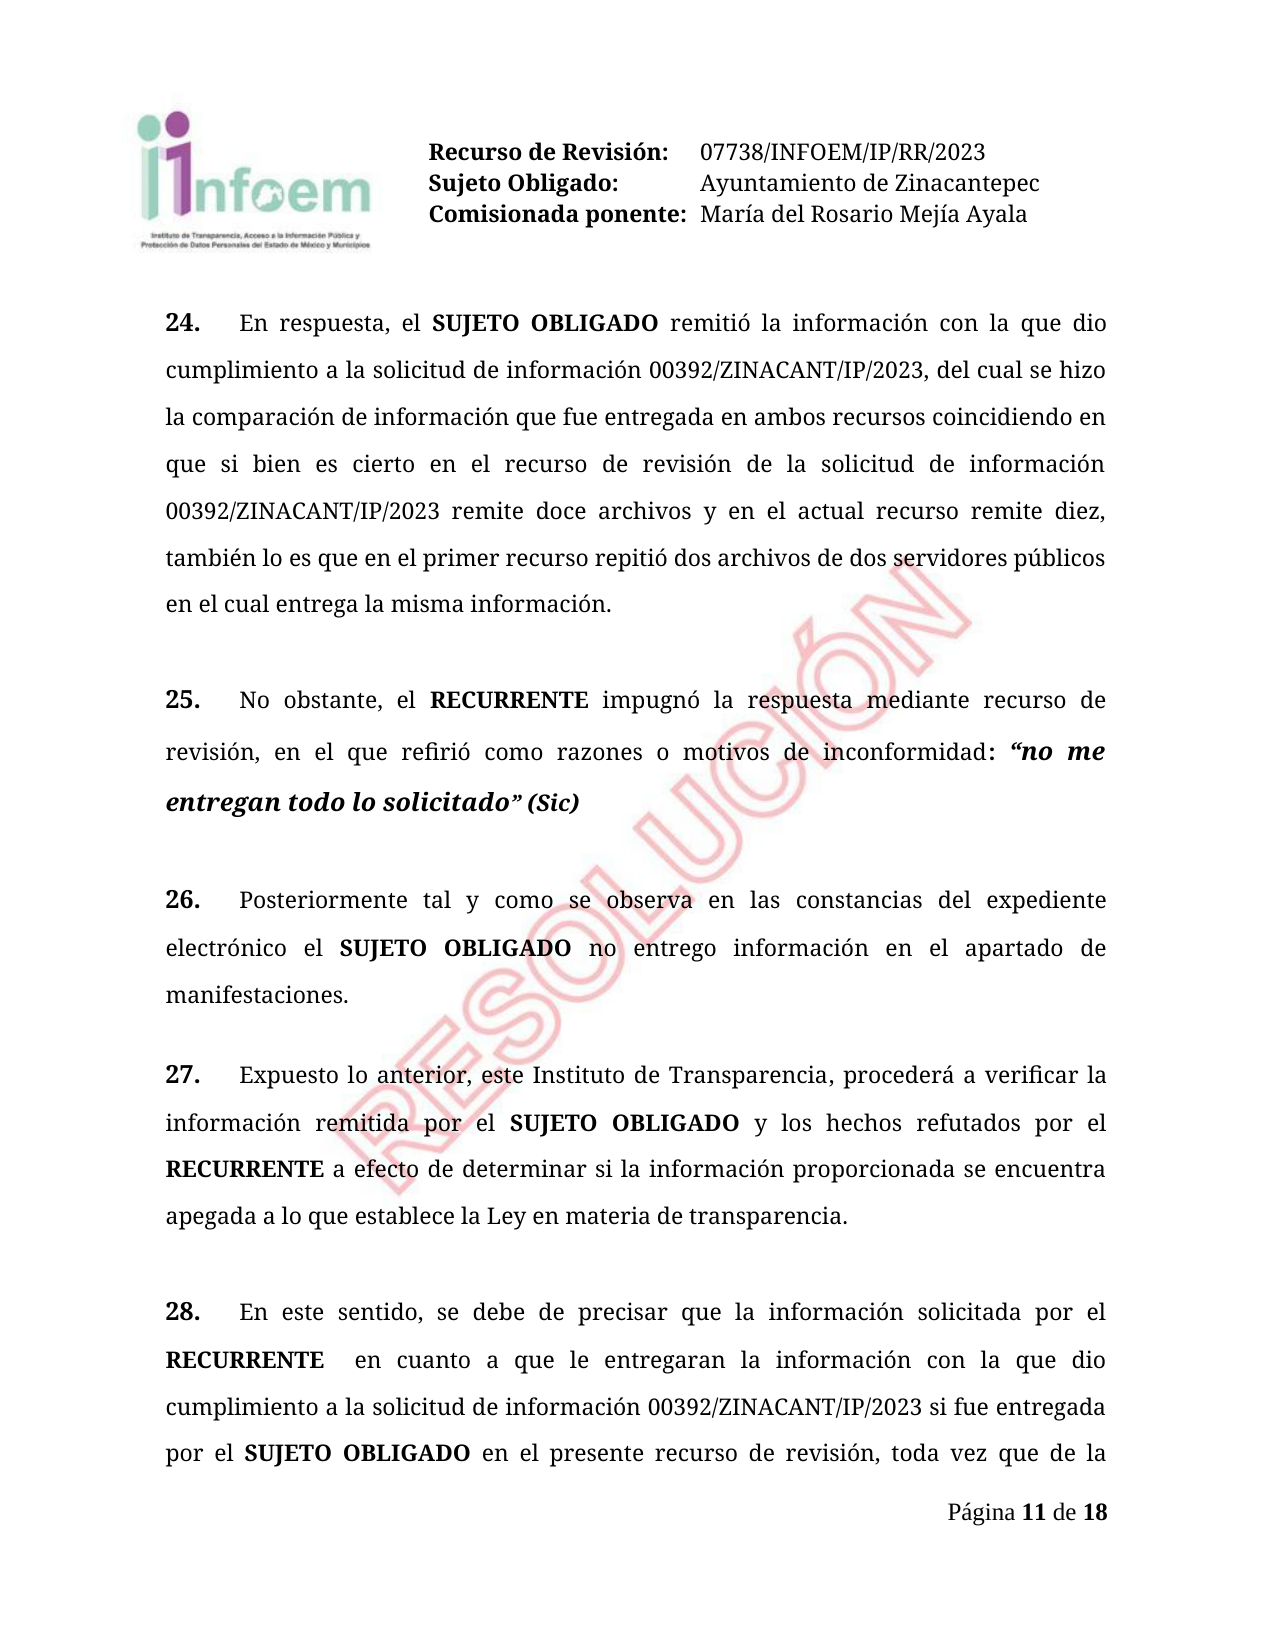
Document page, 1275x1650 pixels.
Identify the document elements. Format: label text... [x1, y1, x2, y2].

list Posteriormente tal y como se observa en las constancias del expediente electrónico el SUJETO OBLIGADO no entrego información en el apartado de manifestaciones. [165, 882, 1107, 1010]
picture [22, 53, 1251, 1650]
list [165, 1294, 1107, 1469]
list No obstante, el RECURRENTE impugnó la respuesta mediante recurso de revisión, en el que refirió como razones o motivos de inconformidad: “no me entregan todo lo solicitado” (Sic) [165, 682, 1107, 818]
list En respuesta, el SUJETO OBLIGADO remitió la información con la que dio cumplimiento a la solicitud de información 00392/ZINACANT/IP/2023, del cual se hizo la comparación de información que fue entregada en ambos recursos coincidiendo en que si bien es cierto en el recurso de revisión de la solicitud de información 00392/ZINACANT/IP/2023 remite doce archivos y en el actual recurso remite diez, también lo es que en el primer recurso repitió dos archivos de dos servidores públicos en el cual entrega la misma información. [165, 304, 1107, 619]
list Expuesto lo anterior, este Instituto de Transparencia, procederá a verificar la información remitida por el SUJETO OBLIGADO y los hechos refutados por el RECURRENTE a efecto de determinar si la información proporcionada se encuentra apegada a lo que establece la Ley en materia de transparencia. [165, 1057, 1107, 1231]
